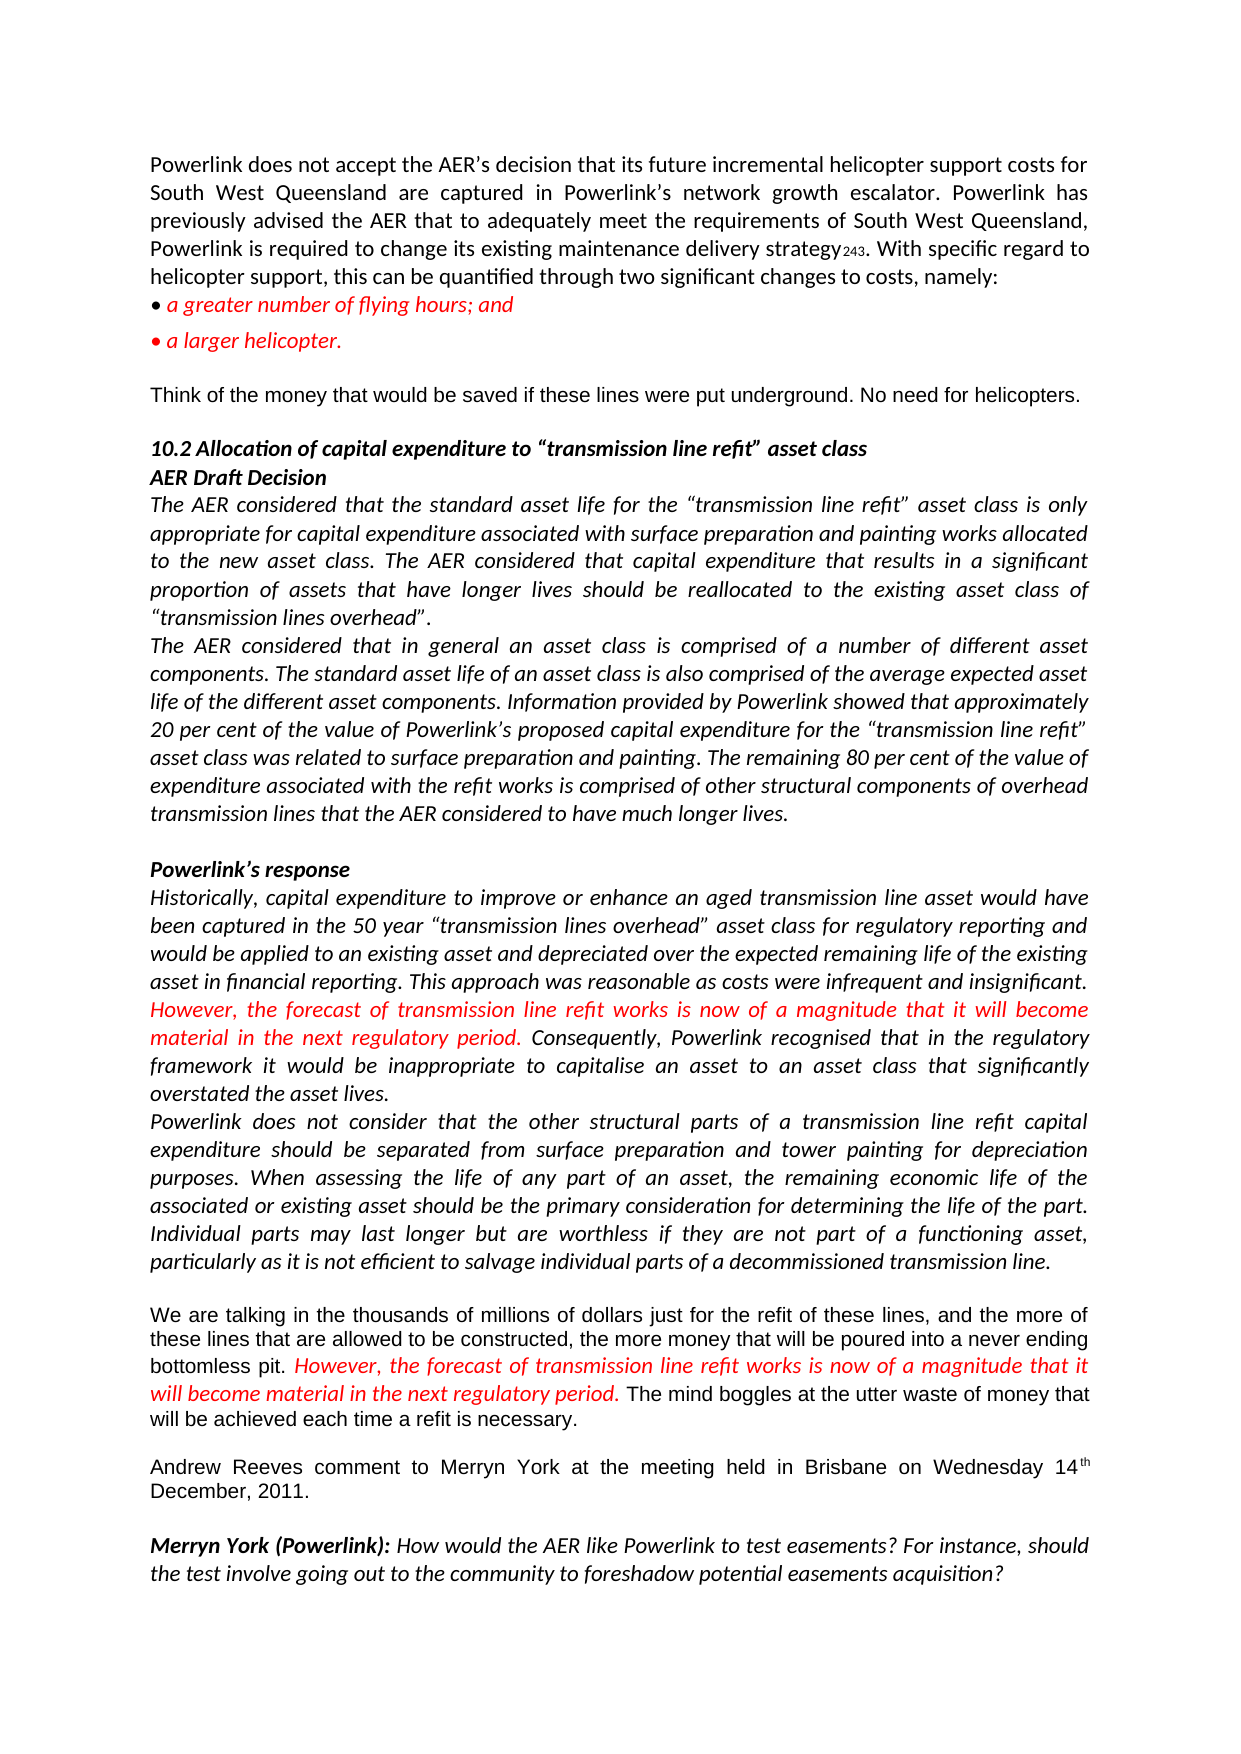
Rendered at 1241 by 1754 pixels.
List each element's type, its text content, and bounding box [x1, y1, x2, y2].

text AER Draft Decision [150, 463, 1090, 491]
text The AER considered that the standard asset life for the “transmission line refit” asset class is only appropriate for capital expenditure associated with surface preparation and painting works allocated to the new asset class. The AER considered that capital expenditure that results in a significant proportion of assets that have longer lives should be reallocated to the existing asset class of “transmission lines overhead”. [150, 491, 1090, 631]
text • a larger helicopter. [150, 327, 1090, 354]
text Andrew Reeves comment to Merryn York at the meeting held in Brisbane on Wednesday 14th December, 2011. [150, 1455, 1090, 1503]
text Historically, capital expenditure to improve or enhance an aged transmission line asset would have been captured in the 50 year “transmission lines overhead” asset class for regulatory reporting and would be applied to an existing asset and depreciated over the expected remaining life of the existing asset in financial reporting. This approach was reasonable as costs were infrequent and insignificant. However, the forecast of transmission line refit works is now of a magnitude that it will become material in the next regulatory period. Consequently, Powerlink recognised that in the regulatory framework it would be inappropriate to capitalise an asset to an asset class that significantly overstated the asset lives. [150, 883, 1090, 1107]
text Powerlink does not consider that the other structural parts of a transmission line refit capital expenditure should be separated from surface preparation and tower painting for depreciation purposes. When assessing the life of any part of an asset, the remaining economic life of the associated or existing asset should be the primary consideration for determining the life of the part. Individual parts may last longer but are worthless if they are not part of a functioning asset, particularly as it is not efficient to salvage individual parts of a decommissioned transmission line. [150, 1107, 1090, 1275]
text Powerlink does not accept the AER’s decision that its future incremental helicopter support costs for South West Queensland are captured in Powerlink’s network growth escalator. Powerlink has previously advised the AER that to adequately meet the requirements of South West Queensland, Powerlink is required to change its existing maintenance delivery strategy243. With specific regard to helicopter support, this can be quantified through two significant changes to costs, namely: [150, 150, 1090, 290]
text The AER considered that in general an asset class is comprised of a number of different asset components. The standard asset life of an asset class is also comprised of the average expected asset life of the different asset components. Information provided by Powerlink showed that approximately 20 per cent of the value of Powerlink’s proposed capital expenditure for the “transmission line refit” asset class was related to surface preparation and painting. The remaining 80 per cent of the value of expenditure associated with the refit works is comprised of other structural components of overhead transmission lines that the AER considered to have much longer lives. [150, 631, 1090, 827]
text Think of the money that would be saved if these lines were put underground. No need for helicopters. [150, 383, 1090, 407]
text 10.2 Allocation of capital expenditure to “transmission line refit” asset class [150, 434, 1090, 463]
text We are talking in the thousands of millions of dollars just for the refit of these lines, and the more of these lines that are allowed to be constructed, the more money that will be poured into a never ending bottomless pit. However, the forecast of transmission line refit works is now of a magnitude that it will become material in the next regulatory period. The mind boggles at the utter waste of money that will be achieved each time a refit is necessary. [150, 1303, 1090, 1431]
text Merryn York (Powerlink): How would the AER like Powerlink to test easements? For instance, should the test involve going out to the community to foreshadow potential easements acquisition? [150, 1531, 1090, 1587]
text Powerlink’s response [150, 855, 1090, 883]
text • a greater number of flying hours; and [150, 290, 1090, 318]
